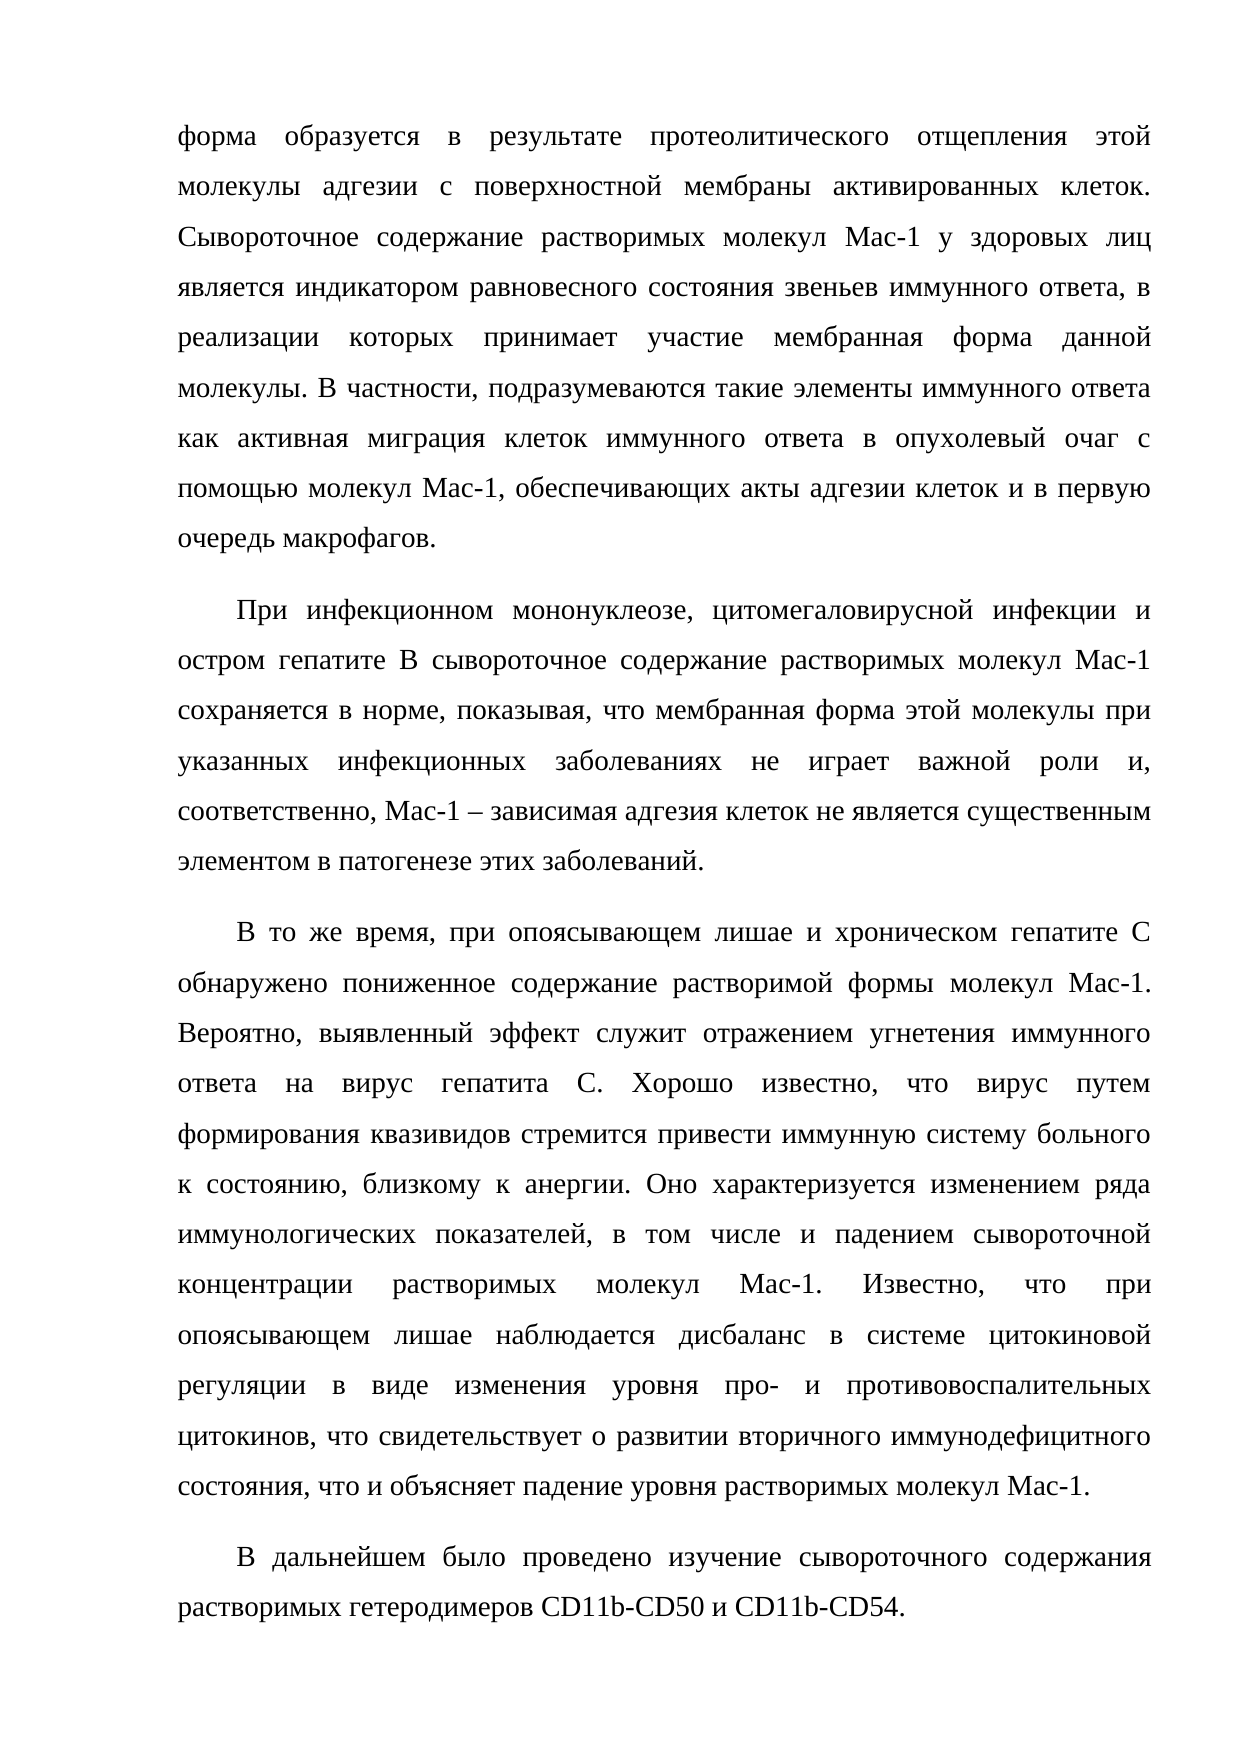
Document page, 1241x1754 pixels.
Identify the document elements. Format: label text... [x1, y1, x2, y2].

text В дальнейшем было проведено изучение сывороточного содержания растворимых гетеродимеров CD11b-CD50 и CD11b-CD54. [177, 1539, 1152, 1623]
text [177, 118, 1152, 554]
text В то же время, при опоясывающем лишае и хроническом гепатите С обнаружено пониженное содержание растворимой формы молекул Мас-1. Вероятно, выявленный эффект служит отражением угнетения иммунного ответа на вирус гепатита С. Хорошо известно, что вирус путем формирования квазивидов стремится привести иммунную систему больного к состоянию, близкому к анергии. Оно характеризуется изменением ряда иммунологических показателей, в том числе и падением сывороточной концентрации растворимых молекул Мас-1. Известно, что при опоясывающем лишае наблюдается дисбаланс в системе цитокиновой регуляции в виде изменения уровня про- и противовоспалительных цитокинов, что свидетельствует о развитии вторичного иммунодефицитного состояния, что и объясняет падение уровня растворимых молекул Мас-1. [177, 914, 1152, 1501]
text При инфекционном мононуклеозе, цитомегаловирусной инфекции и остром гепатите В сывороточное содержание растворимых молекул Мас-1 сохраняется в норме, показывая, что мембранная форма этой молекулы при указанных инфекционных заболеваниях не играет важной роли и, соответственно, Мас-1 – зависимая адгезия клеток не является существенным элементом в патогенезе этих заболеваний. [177, 592, 1152, 877]
